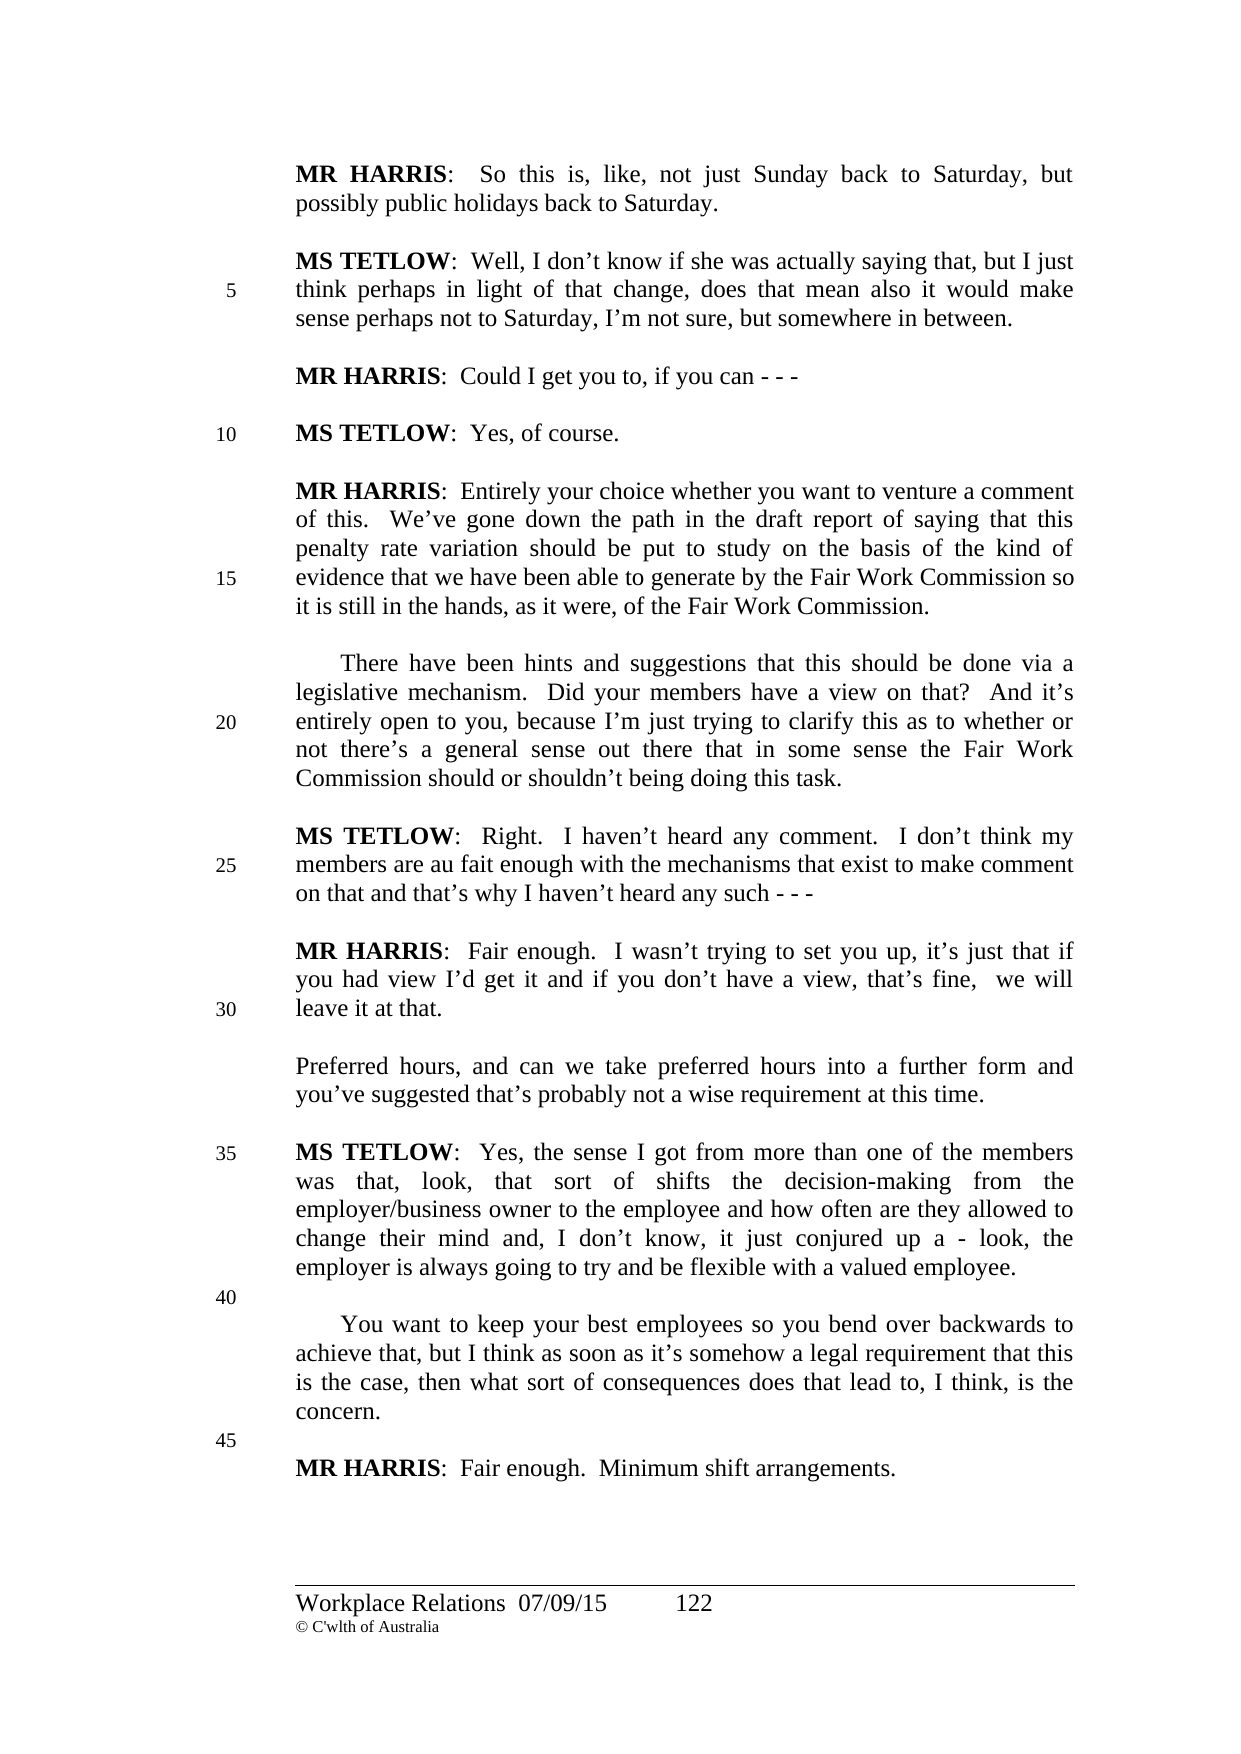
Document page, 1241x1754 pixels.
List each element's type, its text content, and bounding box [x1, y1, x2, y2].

text There have been hints and suggestions that this should be done via a legislative mechanism. Did your members have a view on that? And it’s entirely open to you, because I’m just trying to clarify this as to whether or not there’s a general sense out there that in some sense the Fair Work Commission should or shouldn’t being doing this task. [295, 648, 1075, 792]
text MR HARRIS: So this is, like, not just Sunday back to Saturday, but possibly public holidays back to Saturday. [295, 159, 1075, 217]
text MS TETLOW: Yes, of course. [295, 418, 1075, 447]
text MS TETLOW: Right. I haven’t heard any comment. I don’t think my members are au fait enough with the mechanisms that exist to make comment on that and that’s why I haven’t heard any such - - - [295, 821, 1075, 907]
text MR HARRIS: Fair enough. I wasn’t trying to set you up, it’s just that if you had view I’d get it and if you don’t have a view, that’s fine, we will leave it at that. [295, 936, 1075, 1022]
text MR HARRIS: Entirely your choice whether you want to venture a comment of this. We’ve gone down the path in the draft report of saying that this penalty rate variation should be put to study on the basis of the kind of evidence that we have been able to generate by the Fair Work Commission so it is still in the hands, as it were, of the Fair Work Commission. [295, 476, 1075, 619]
text MS TETLOW: Yes, the sense I got from more than one of the members was that, look, that sort of shifts the decision-making from the employer/business owner to the employee and how often are they allowed to change their mind and, I don’t know, it just conjured up a - look, the employer is always going to try and be flexible with a valued employee. [295, 1137, 1075, 1281]
text MR HARRIS: Fair enough. Minimum shift arrangements. [295, 1453, 1075, 1482]
text Preferred hours, and can we take preferred hours into a further form and you’ve suggested that’s probably not a wise requirement at this time. [295, 1051, 1075, 1108]
text MS TETLOW: Well, I don’t know if she was actually saying that, but I just think perhaps in light of that change, does that mean also it would make sense perhaps not to Saturday, I’m not sure, but somewhere in between. [295, 246, 1075, 332]
text MR HARRIS: Could I get you to, if you can - - - [295, 361, 1075, 389]
text You want to keep your best employees so you bend over backwards to achieve that, but I think as soon as it’s somehow a legal requirement that this is the case, then what sort of consequences does that lead to, I think, is the concern. [295, 1309, 1075, 1424]
